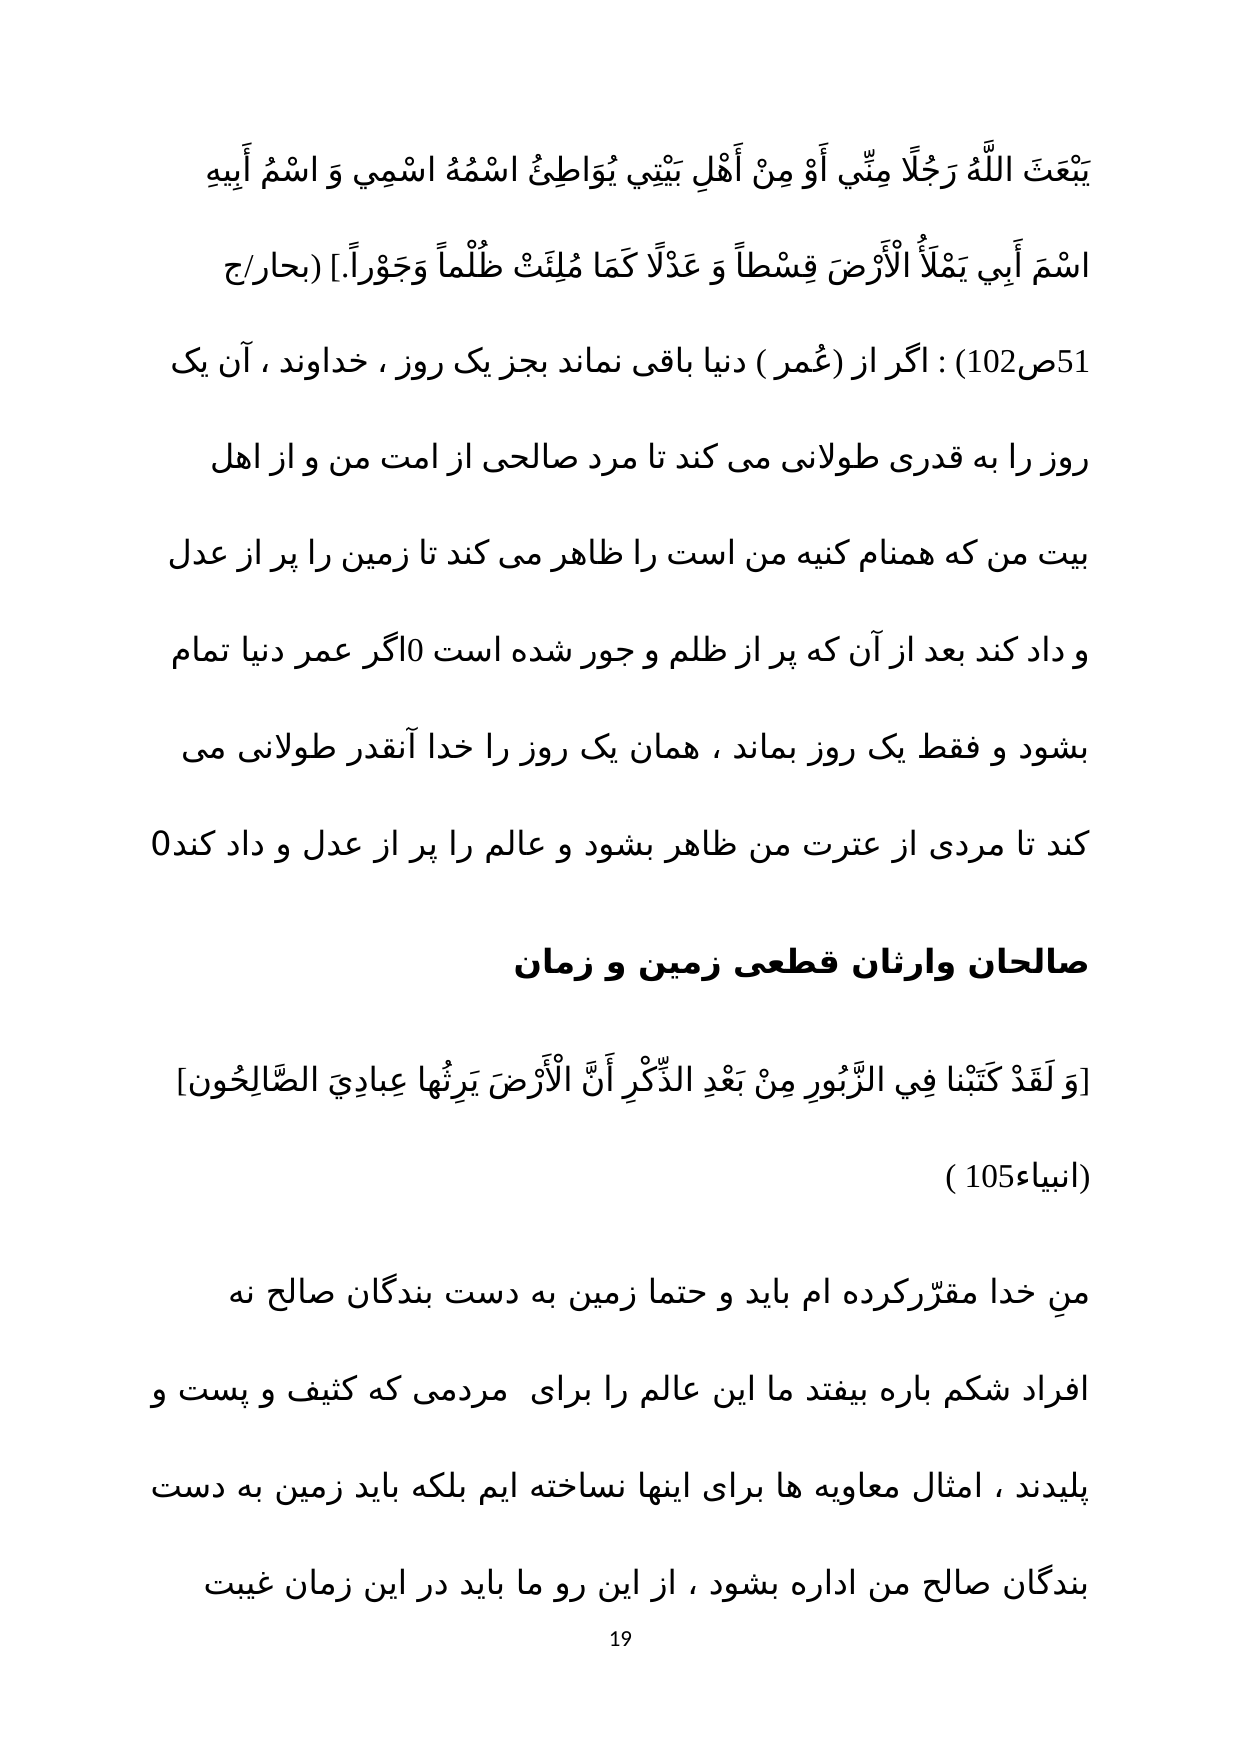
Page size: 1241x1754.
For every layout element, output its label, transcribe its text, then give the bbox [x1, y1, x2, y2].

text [150, 150, 1090, 863]
text صالحان وارثان قطعی زمین و زمان [150, 942, 1090, 981]
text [150, 1273, 1090, 1603]
text [وَ لَقَدْ كَتَبْنا فِي الزَّبُورِ مِنْ بَعْدِ الذِّكْرِ أَنَّ الْأَرْضَ يَرِثُها عِبادِيَ الصَّالِحُون]‏(انبیاء105 ) [150, 1060, 1090, 1194]
